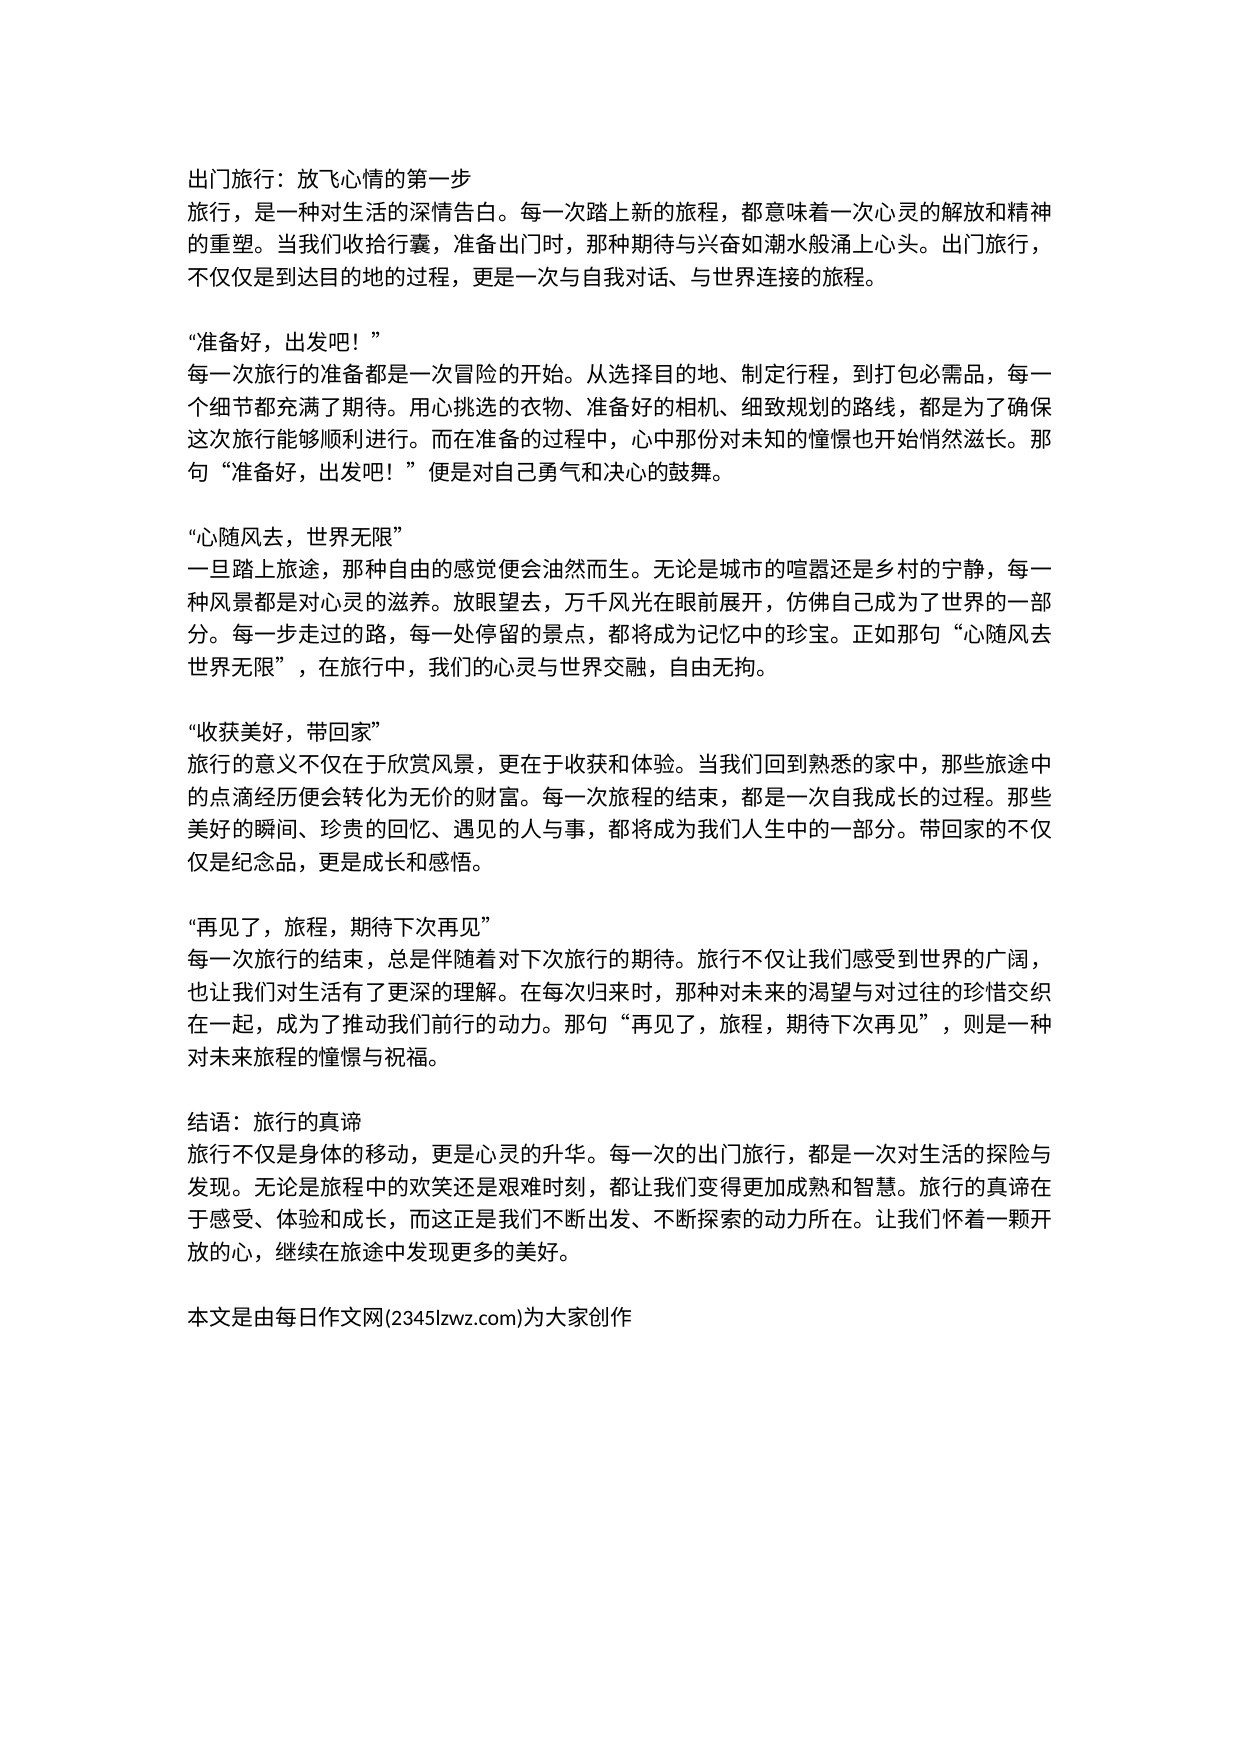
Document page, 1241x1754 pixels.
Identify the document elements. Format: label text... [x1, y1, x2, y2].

text “心随风去，世界无限” [187, 519, 1053, 552]
text “准备好，出发吧！” [187, 324, 1053, 357]
text 本文是由每日作文网(2345lzwz.com)为大家创作 [187, 1299, 1053, 1332]
text 旅行不仅是身体的移动，更是心灵的升华。每一次的出门旅行，都是一次对生活的探险与发现。无论是旅程中的欢笑还是艰难时刻，都让我们变得更加成熟和智慧。旅行的真谛在于感受、体验和成长，而这正是我们不断出发、不断探索的动力所在。让我们怀着一颗开放的心，继续在旅途中发现更多的美好。 [187, 1137, 1053, 1267]
text 结语：旅行的真谛 [187, 1104, 1053, 1137]
text “收获美好，带回家” [187, 714, 1053, 747]
text 一旦踏上旅途，那种自由的感觉便会油然而生。无论是城市的喧嚣还是乡村的宁静，每一种风景都是对心灵的滋养。放眼望去，万千风光在眼前展开，仿佛自己成为了世界的一部分。每一步走过的路，每一处停留的景点，都将成为记忆中的珍宝。正如那句“心随风去，世界无限”，在旅行中，我们的心灵与世界交融，自由无拘。 [187, 552, 1053, 682]
text 出门旅行：放飞心情的第一步 [187, 162, 1053, 194]
text 旅行，是一种对生活的深情告白。每一次踏上新的旅程，都意味着一次心灵的解放和精神的重塑。当我们收拾行囊，准备出门时，那种期待与兴奋如潮水般涌上心头。出门旅行，不仅仅是到达目的地的过程，更是一次与自我对话、与世界连接的旅程。 [187, 194, 1053, 292]
text “再见了，旅程，期待下次再见” [187, 909, 1053, 942]
text 旅行的意义不仅在于欣赏风景，更在于收获和体验。当我们回到熟悉的家中，那些旅途中的点滴经历便会转化为无价的财富。每一次旅程的结束，都是一次自我成长的过程。那些美好的瞬间、珍贵的回忆、遇见的人与事，都将成为我们人生中的一部分。带回家的不仅仅是纪念品，更是成长和感悟。 [187, 747, 1053, 877]
text 每一次旅行的结束，总是伴随着对下次旅行的期待。旅行不仅让我们感受到世界的广阔，也让我们对生活有了更深的理解。在每次归来时，那种对未来的渴望与对过往的珍惜交织在一起，成为了推动我们前行的动力。那句“再见了，旅程，期待下次再见”，则是一种对未来旅程的憧憬与祝福。 [187, 942, 1053, 1072]
text 每一次旅行的准备都是一次冒险的开始。从选择目的地、制定行程，到打包必需品，每一个细节都充满了期待。用心挑选的衣物、准备好的相机、细致规划的路线，都是为了确保这次旅行能够顺利进行。而在准备的过程中，心中那份对未知的憧憬也开始悄然滋长。那句“准备好，出发吧！”便是对自己勇气和决心的鼓舞。 [187, 357, 1053, 487]
